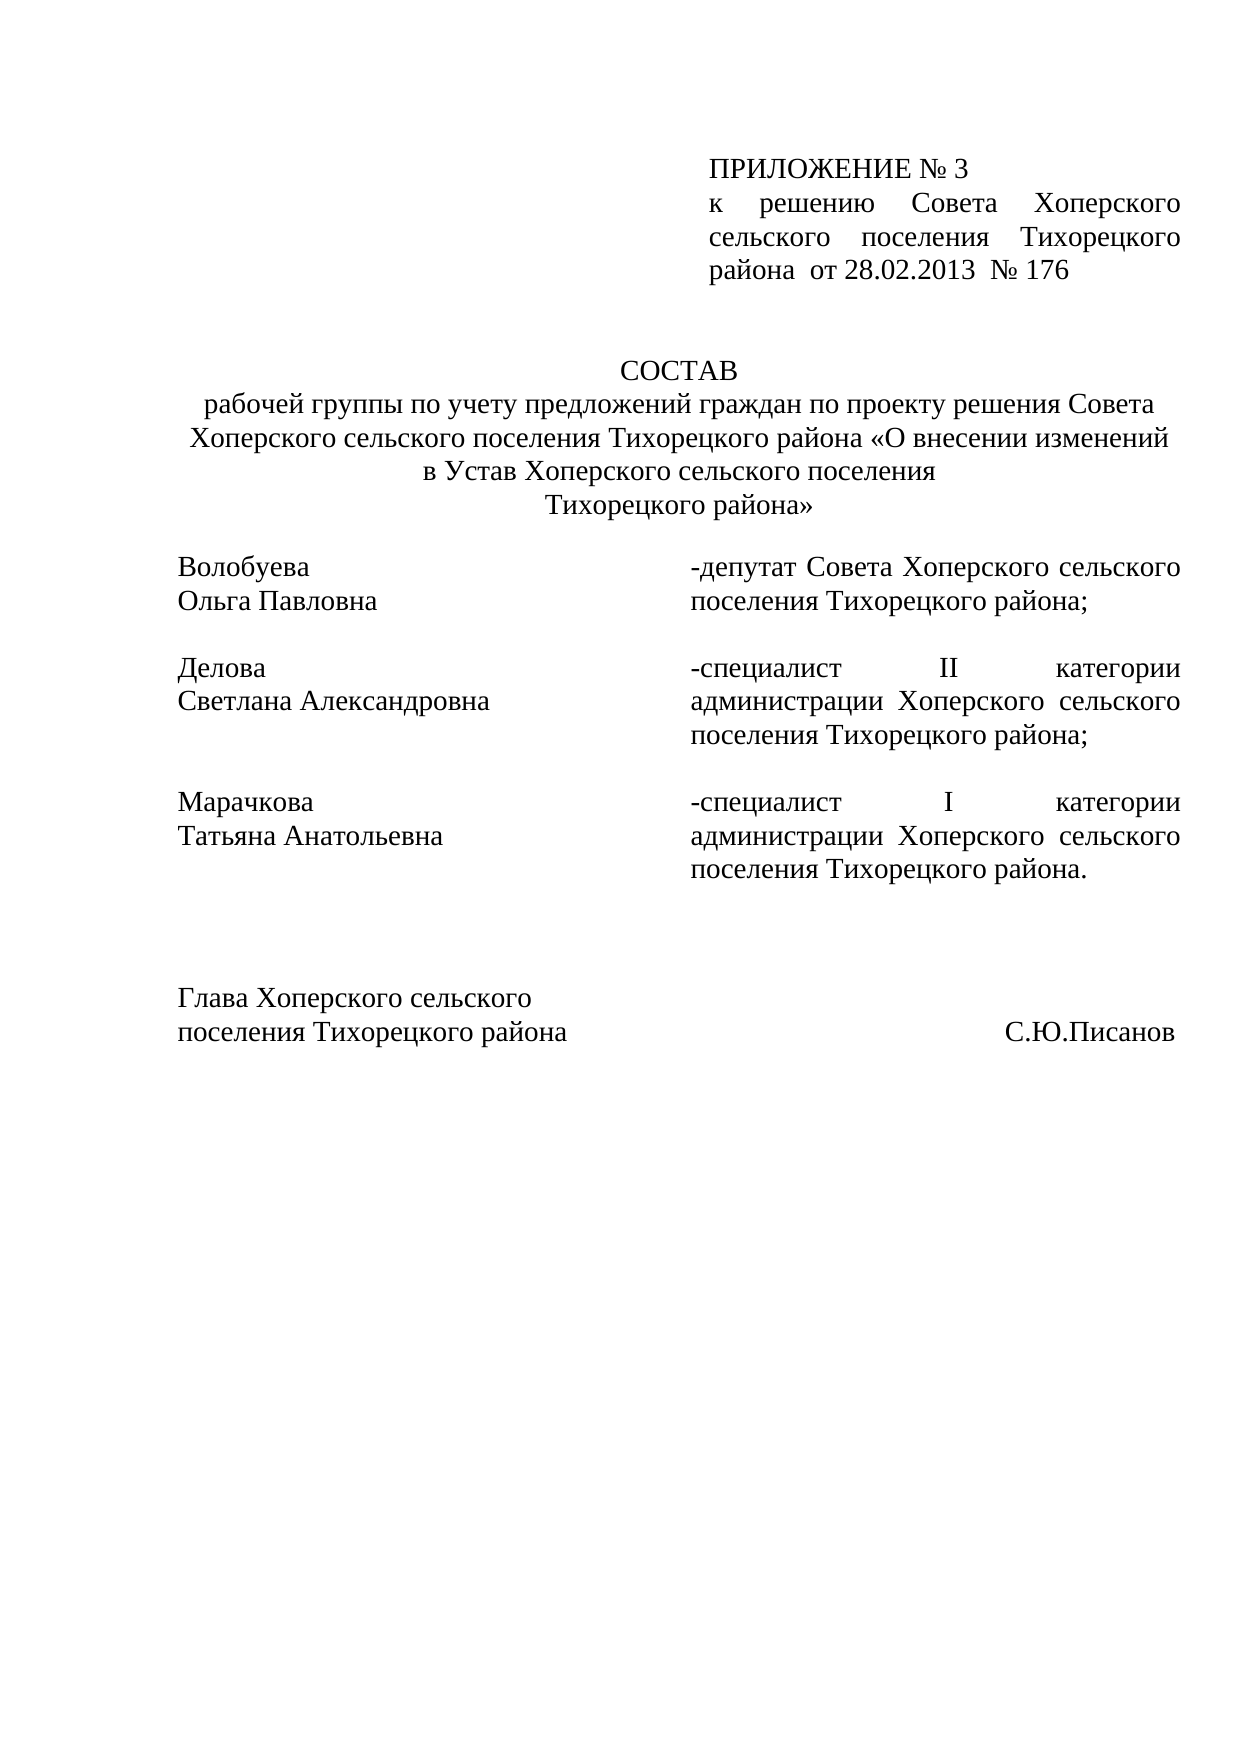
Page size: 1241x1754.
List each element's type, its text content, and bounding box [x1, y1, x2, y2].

text к решению Совета Хоперского сельского поселения Тихорецкого района от 28.02.2013 № 176 [709, 185, 1181, 286]
text рабочей группы по учету предложений граждан по проекту решения Совета Хоперского сельского поселения Тихорецкого района «О внесении изменений [177, 386, 1181, 453]
table_cell -специалист І категории администрации Хоперского сельского поселения Тихорецкого района. [679, 784, 1192, 885]
table_cell -специалист ІІ категории администрации Хоперского сельского поселения Тихорецкого района; [679, 650, 1192, 784]
text СОСТАВ [177, 353, 1181, 386]
text ПРИЛОЖЕНИЕ № 3 [709, 152, 1181, 185]
text в Устав Хоперского сельского поселения [177, 453, 1181, 487]
table_header -депутат Совета Хоперского сельского поселения Тихорецкого района; [679, 549, 1192, 650]
table_cell Делова Светлана Александровна [166, 650, 679, 784]
text Тихорецкого района» [177, 487, 1181, 521]
text Глава Хоперского сельского [177, 981, 1181, 1014]
text поселения Тихорецкого района С.Ю.Писанов [177, 1014, 1181, 1048]
table_cell Марачкова Татьяна Анатольевна [166, 784, 679, 885]
table_header Волобуева Ольга Павловна [166, 549, 679, 650]
